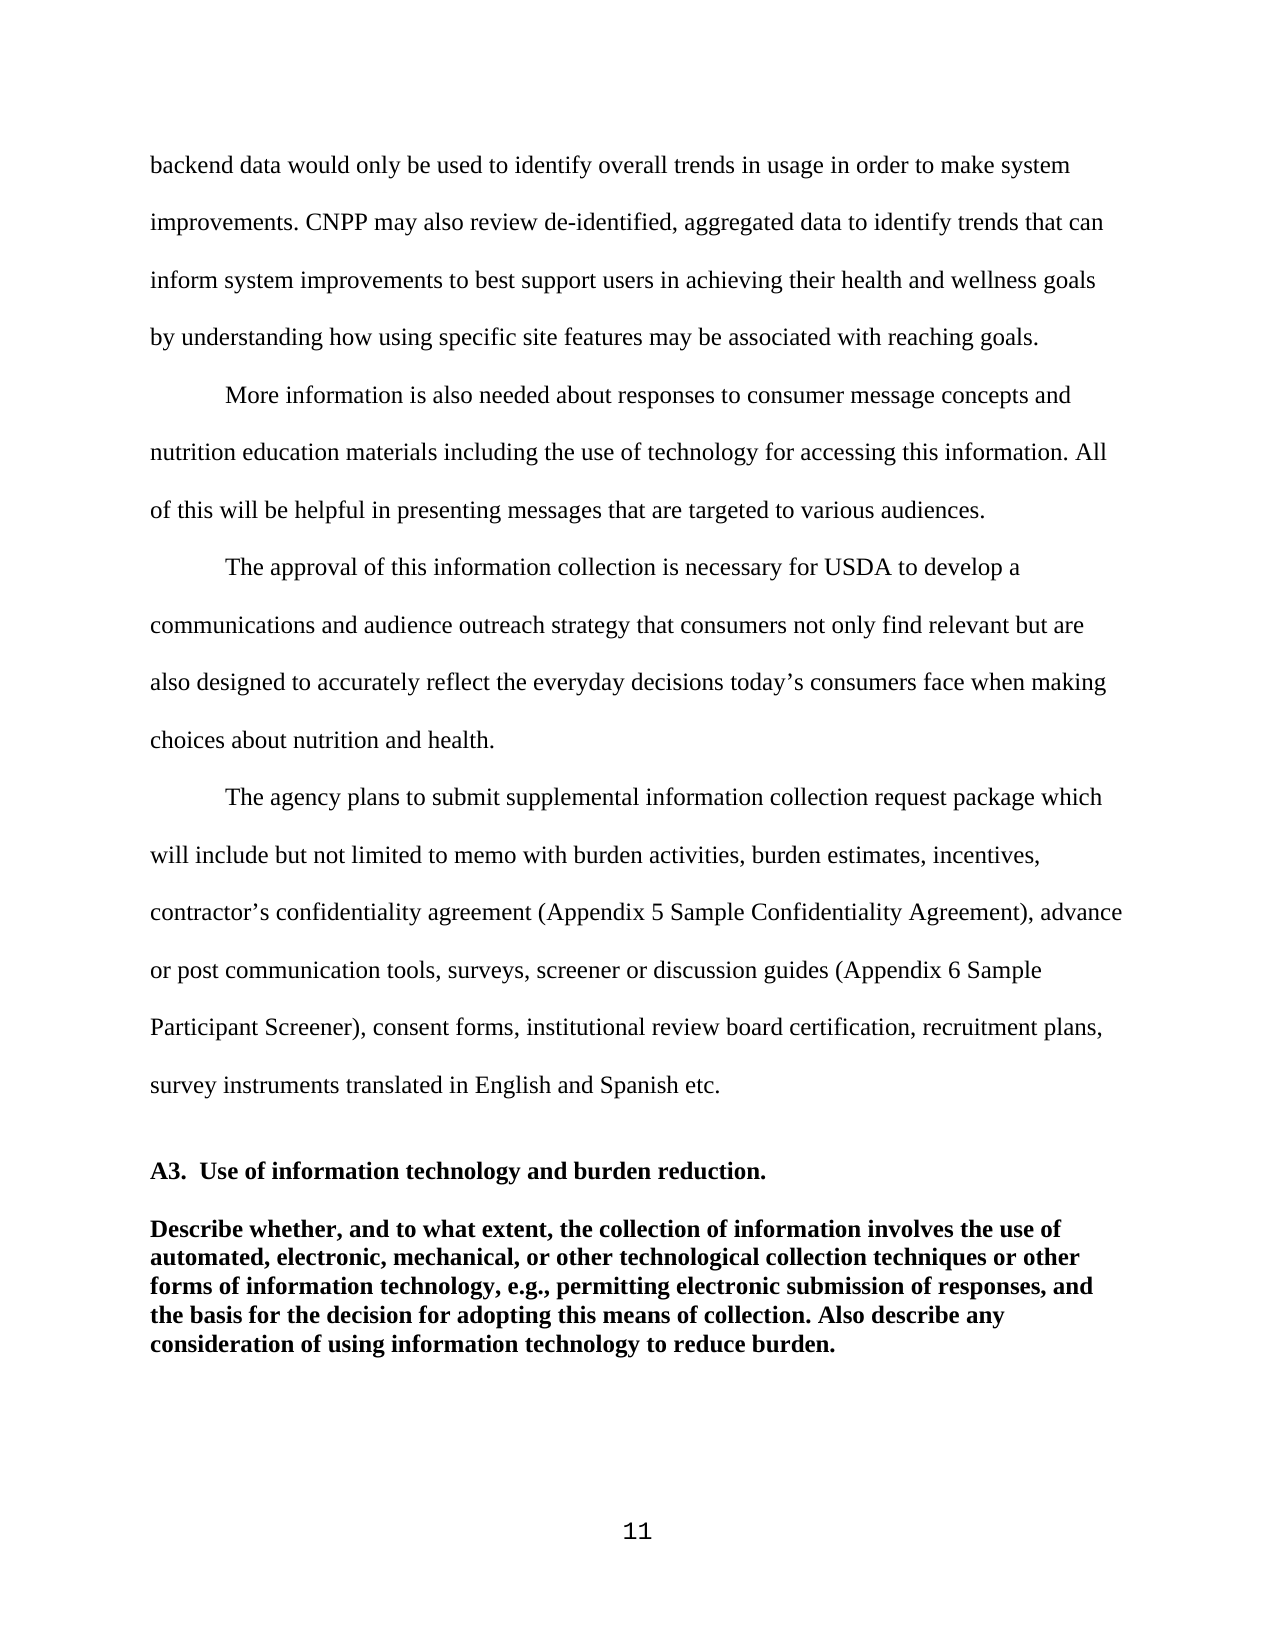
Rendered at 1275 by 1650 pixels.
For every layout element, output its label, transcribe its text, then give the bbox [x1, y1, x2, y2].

text More information is also needed about responses to consumer message concepts and nutrition education materials including the use of technology for accessing this information. All of this will be helpful in presenting messages that are targeted to various audiences. [150, 380, 1125, 524]
text Describe whether, and to what extent, the collection of information involves the use of automated, electronic, mechanical, or other technological collection techniques or other forms of information technology, e.g., permitting electronic submission of responses, and the basis for the decision for adopting this means of collection. Also describe any consideration of using information technology to reduce burden. [150, 1214, 1125, 1357]
text The agency plans to submit supplemental information collection request package which will include but not limited to memo with burden activities, burden estimates, incentives, contractor’s confidentiality agreement (Appendix 5 Sample Confidentiality Agreement), advance or post communication tools, surveys, screener or discussion guides (Appendix 6 Sample Participant Screener), consent forms, institutional review board certification, recruitment plans, survey instruments translated in English and Spanish etc. [150, 782, 1125, 1099]
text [150, 150, 1125, 351]
text The approval of this information collection is necessary for USDA to develop a communications and audience outreach strategy that consumers not only find relevant but are also designed to accurately reflect the everyday decisions today’s consumers face when making choices about nutrition and health. [150, 552, 1125, 754]
subtitle A3. Use of information technology and burden reduction. [150, 1156, 1125, 1185]
